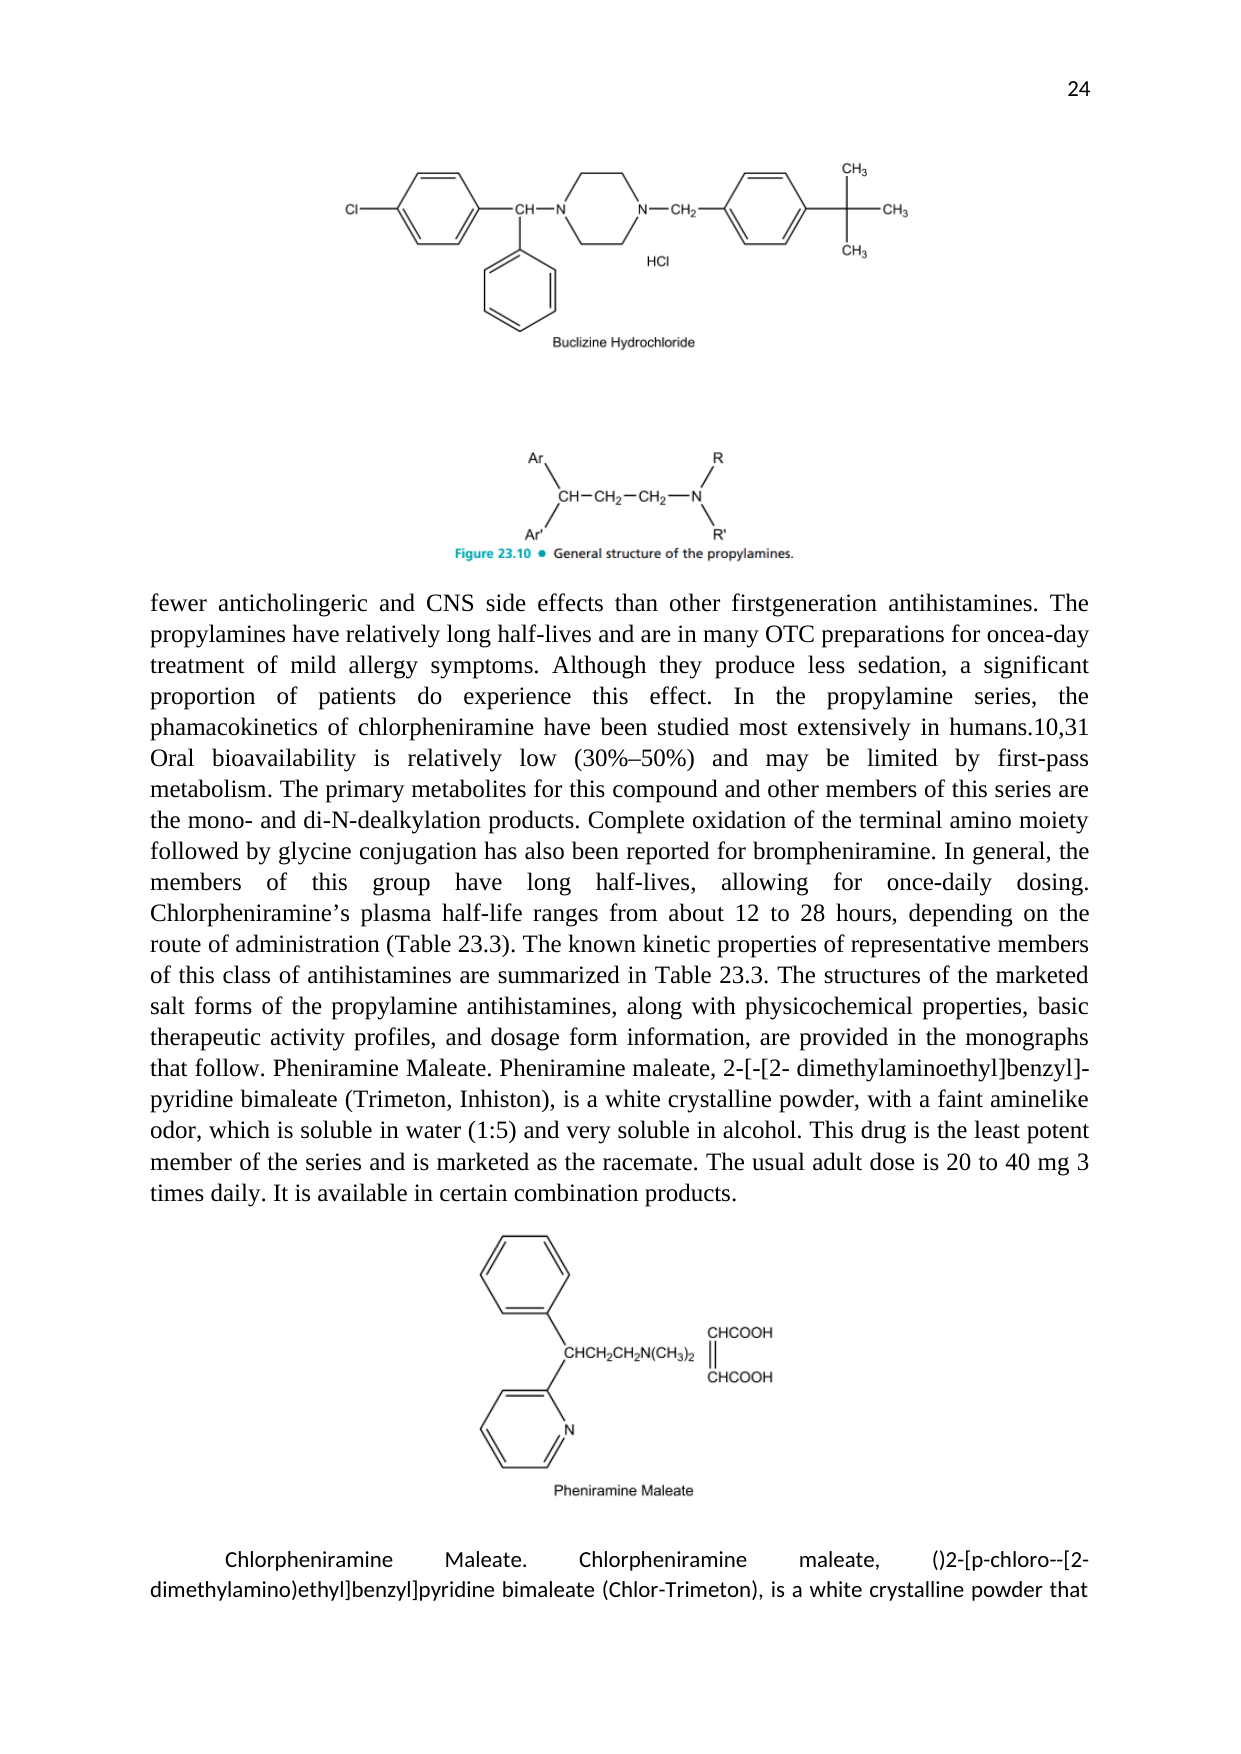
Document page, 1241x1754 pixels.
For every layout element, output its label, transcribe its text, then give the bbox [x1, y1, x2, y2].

text fewer anticholingeric and CNS side effects than other firstgeneration antihistamines. The propylamines have relatively long half-lives and are in many OTC preparations for oncea-day treatment of mild allergy symptoms. Although they produce less sedation, a significant proportion of patients do experience this effect. In the propylamine series, the phamacokinetics of chlorpheniramine have been studied most extensively in humans.10,31 Oral bioavailability is relatively low (30%–50%) and may be limited by first-pass metabolism. The primary metabolites for this compound and other members of this series are the mono- and di-N-dealkylation products. Complete oxidation of the terminal amino moiety followed by glycine conjugation has also been reported for brompheniramine. In general, the members of this group have long half-lives, allowing for once-daily dosing. Chlorpheniramine’s plasma half-life ranges from about 12 to 28 hours, depending on the route of administration (Table 23.3). The known kinetic properties of representative members of this class of antihistamines are summarized in Table 23.3. The structures of the marketed salt forms of the propylamine antihistamines, along with physicochemical properties, basic therapeutic activity profiles, and dosage form information, are provided in the monographs that follow. Pheniramine Maleate. Pheniramine maleate, 2-[-[2- dimethylaminoethyl]benzyl]-pyridine bimaleate (Trimeton, Inhiston), is a white crystalline powder, with a faint aminelike odor, which is soluble in water (1:5) and very soluble in alcohol. This drug is the least potent member of the series and is marketed as the racemate. The usual adult dose is 20 to 40 mg 3 times daily. It is available in certain combination products. [150, 588, 1090, 1206]
picture [313, 150, 928, 375]
picture [446, 1225, 794, 1527]
picture [438, 393, 802, 569]
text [150, 1545, 1090, 1603]
